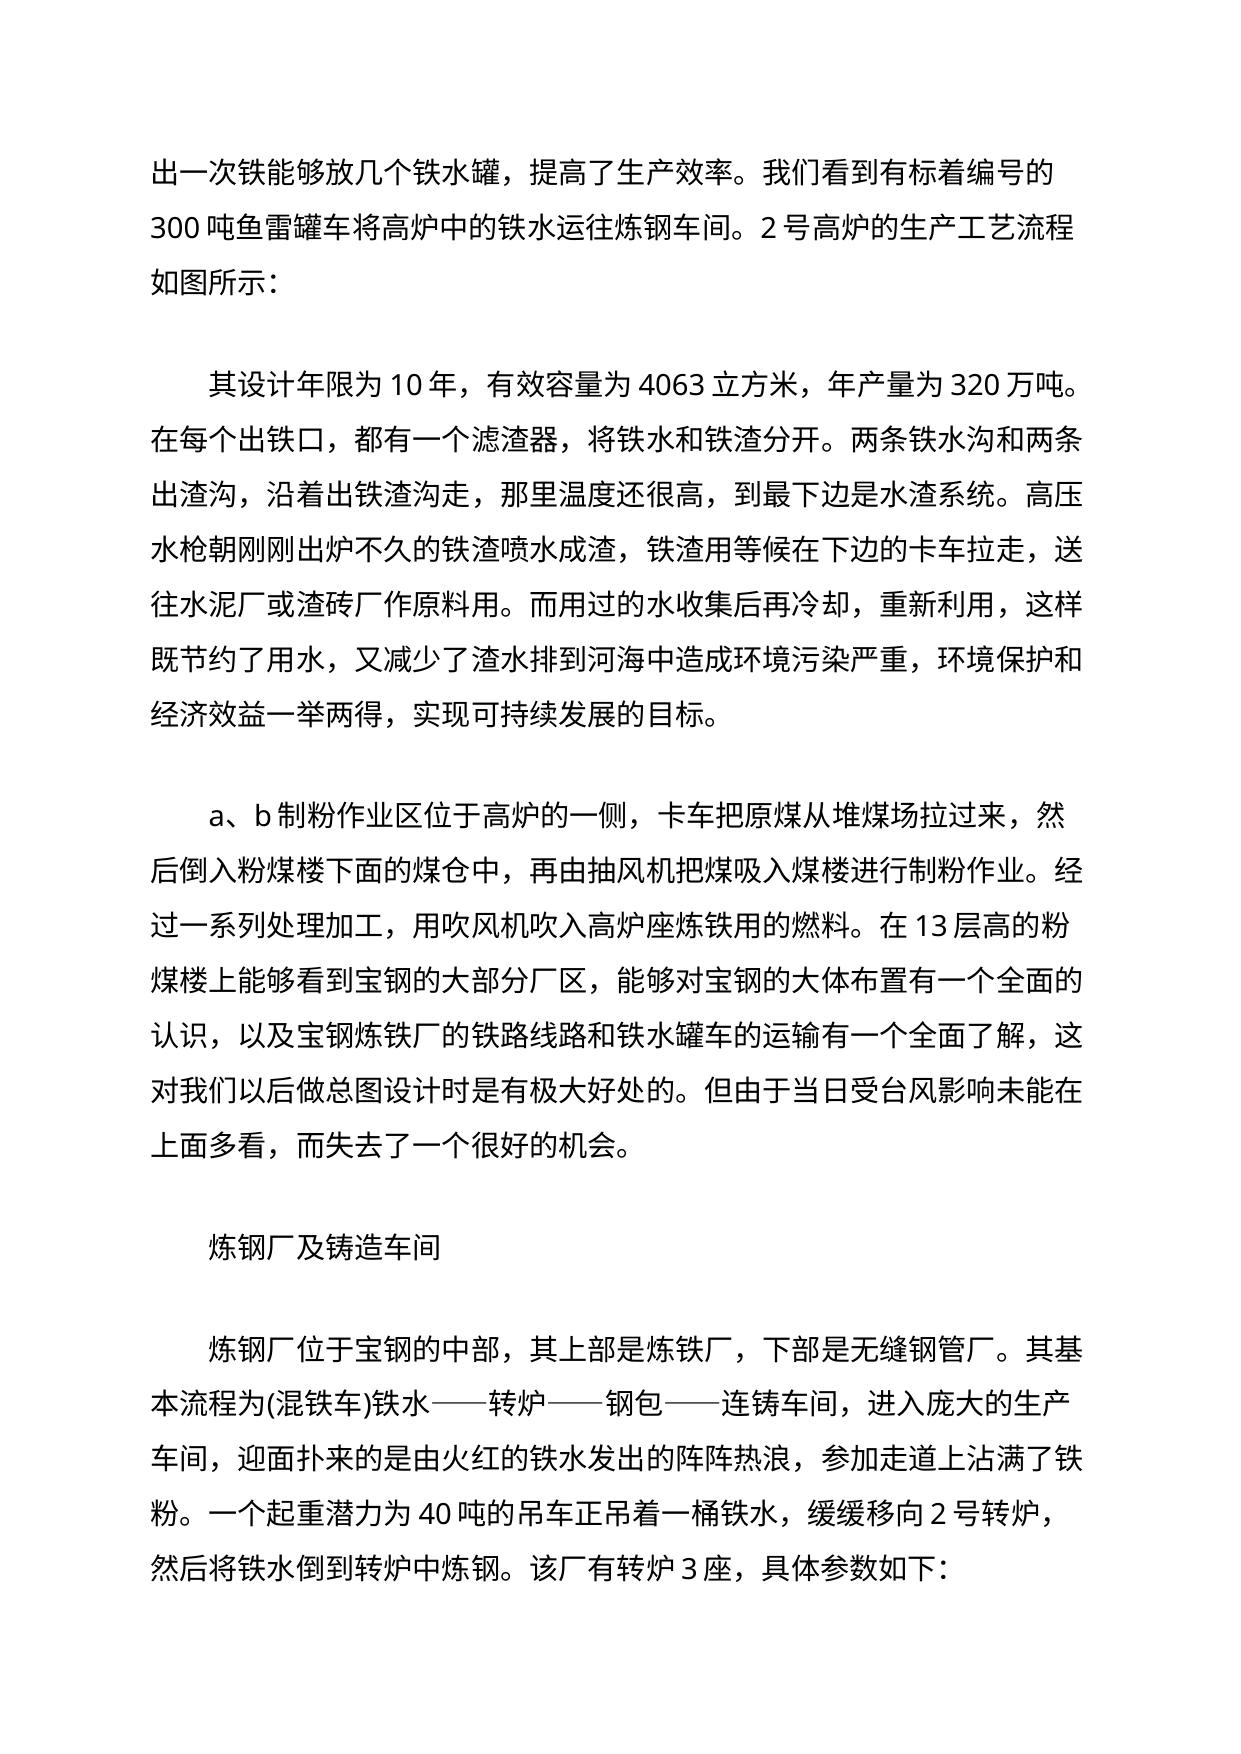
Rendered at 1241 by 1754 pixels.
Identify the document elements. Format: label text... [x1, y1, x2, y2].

text 炼钢厂及铸造车间 [150, 1224, 1090, 1267]
text 炼钢厂位于宝钢的中部，其上部是炼铁厂，下部是无缝钢管厂。其基本流程为(混铁车)铁水——转炉——钢包——连铸车间，进入庞大的生产车间，迎面扑来的是由火红的铁水发出的阵阵热浪，参加走道上沾满了铁粉。一个起重潜力为40吨的吊车正吊着一桶铁水，缓缓移向2号转炉，然后将铁水倒到转炉中炼钢。该厂有转炉3座，具体参数如下： [150, 1326, 1090, 1588]
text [150, 150, 1090, 302]
text a、b制粉作业区位于高炉的一侧，卡车把原煤从堆煤场拉过来，然后倒入粉煤楼下面的煤仓中，再由抽风机把煤吸入煤楼进行制粉作业。经过一系列处理加工，用吹风机吹入高炉座炼铁用的燃料。在13层高的粉煤楼上能够看到宝钢的大部分厂区，能够对宝钢的大体布置有一个全面的认识，以及宝钢炼铁厂的铁路线路和铁水罐车的运输有一个全面了解，这对我们以后做总图设计时是有极大好处的。但由于当日受台风影响未能在上面多看，而失去了一个很好的机会。 [150, 793, 1090, 1165]
text 其设计年限为10年，有效容量为4063立方米，年产量为320万吨。在每个出铁口，都有一个滤渣器，将铁水和铁渣分开。两条铁水沟和两条出渣沟，沿着出铁渣沟走，那里温度还很高，到最下边是水渣系统。高压水枪朝刚刚出炉不久的铁渣喷水成渣，铁渣用等候在下边的卡车拉走，送往水泥厂或渣砖厂作原料用。而用过的水收集后再冷却，重新利用，这样既节约了用水，又减少了渣水排到河海中造成环境污染严重，环境保护和经济效益一举两得，实现可持续发展的目标。 [150, 362, 1090, 733]
